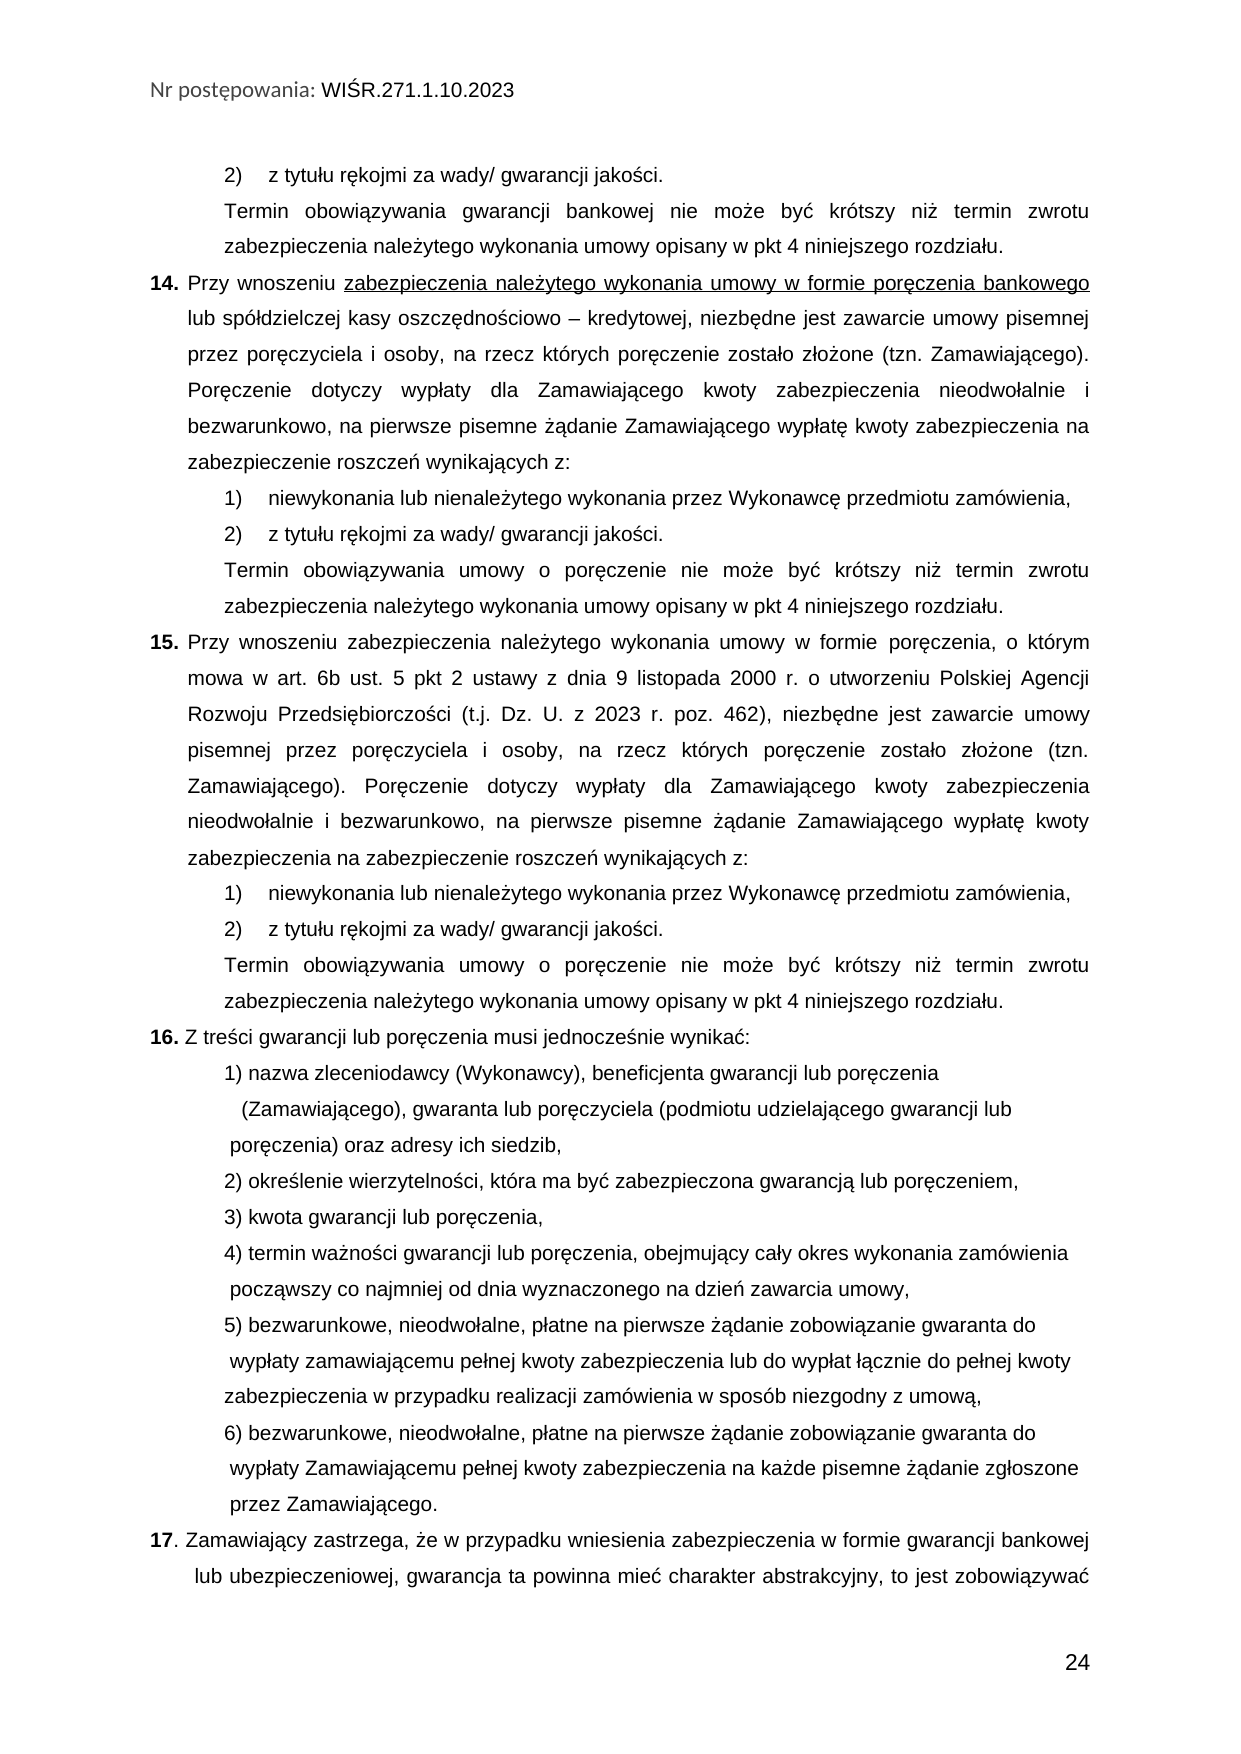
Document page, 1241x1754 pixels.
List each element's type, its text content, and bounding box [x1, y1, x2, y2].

text począwszy co najmniej od dnia wyznaczonego na dzień zawarcia umowy, [150, 1277, 1090, 1301]
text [150, 1528, 1090, 1588]
list niewykonania lub nienależytego wykonania przez Wykonawcę przedmiotu zamówienia, [224, 486, 1090, 510]
list z tytułu rękojmi za wady/ gwarancji jakości. [224, 917, 1090, 941]
text wypłaty zamawiającemu pełnej kwoty zabezpieczenia lub do wypłat łącznie do pełnej kwoty [150, 1348, 1090, 1372]
text Termin obowiązywania umowy o poręczenie nie może być krótszy niż termin zwrotu zabezpieczenia należytego wykonania umowy opisany w pkt 4 niniejszego rozdziału. [224, 558, 1090, 618]
list z tytułu rękojmi za wady/ gwarancji jakości. [224, 162, 1090, 186]
list z tytułu rękojmi za wady/ gwarancji jakości. [224, 522, 1090, 546]
text 1) nazwa zleceniodawcy (Wykonawcy), beneficjenta gwarancji lub poręczenia [150, 1061, 1090, 1085]
text Termin obowiązywania umowy o poręczenie nie może być krótszy niż termin zwrotu zabezpieczenia należytego wykonania umowy opisany w pkt 4 niniejszego rozdziału. [224, 953, 1090, 1013]
text przez Zamawiającego. [150, 1492, 1090, 1516]
text 6) bezwarunkowe, nieodwołalne, płatne na pierwsze żądanie zobowiązanie gwaranta do [150, 1420, 1090, 1444]
text 3) kwota gwarancji lub poręczenia, [150, 1205, 1090, 1229]
text Termin obowiązywania gwarancji bankowej nie może być krótszy niż termin zwrotu zabezpieczenia należytego wykonania umowy opisany w pkt 4 niniejszego rozdziału. [224, 198, 1090, 258]
text (Zamawiającego), gwaranta lub poręczyciela (podmiotu udzielającego gwarancji lub [150, 1097, 1090, 1121]
text wypłaty Zamawiającemu pełnej kwoty zabezpieczenia na każde pisemne żądanie zgłoszone [150, 1456, 1090, 1480]
list niewykonania lub nienależytego wykonania przez Wykonawcę przedmiotu zamówienia, [224, 881, 1090, 905]
list Przy wnoszeniu zabezpieczenia należytego wykonania umowy w formie poręczenia, o którym mowa w art. 6b ust. 5 pkt 2 ustawy z dnia 9 listopada 2000 r. o utworzeniu Polskiej Agencji Rozwoju Przedsiębiorczości (t.j. Dz. U. z 2023 r. poz. 462), niezbędne jest zawarcie umowy pisemnej przez poręczyciela i osoby, na rzecz których poręczenie zostało złożone (tzn. Zamawiającego). Poręczenie dotyczy wypłaty dla Zamawiającego kwoty zabezpieczenia nieodwołalnie i bezwarunkowo, na pierwsze pisemne żądanie Zamawiającego wypłatę kwoty zabezpieczenia na zabezpieczenie roszczeń wynikających z: [150, 630, 1090, 869]
text 2) określenie wierzytelności, która ma być zabezpieczona gwarancją lub poręczeniem, [150, 1169, 1090, 1193]
list Przy wnoszeniu zabezpieczenia należytego wykonania umowy w formie poręczenia bankowego lub spółdzielczej kasy oszczędnościowo – kredytowej, niezbędne jest zawarcie umowy pisemnej przez poręczyciela i osoby, na rzecz których poręczenie zostało złożone (tzn. Zamawiającego). Poręczenie dotyczy wypłaty dla Zamawiającego kwoty zabezpieczenia nieodwołalnie i bezwarunkowo, na pierwsze pisemne żądanie Zamawiającego wypłatę kwoty zabezpieczenia na zabezpieczenie roszczeń wynikających z: [150, 270, 1090, 474]
text zabezpieczenia w przypadku realizacji zamówienia w sposób niezgodny z umową, [150, 1384, 1090, 1408]
text 4) termin ważności gwarancji lub poręczenia, obejmujący cały okres wykonania zamówienia [150, 1241, 1090, 1264]
text 16. Z treści gwarancji lub poręczenia musi jednocześnie wynikać: [150, 1025, 1090, 1049]
text 5) bezwarunkowe, nieodwołalne, płatne na pierwsze żądanie zobowiązanie gwaranta do [150, 1312, 1090, 1336]
text poręczenia) oraz adresy ich siedzib, [150, 1133, 1090, 1157]
